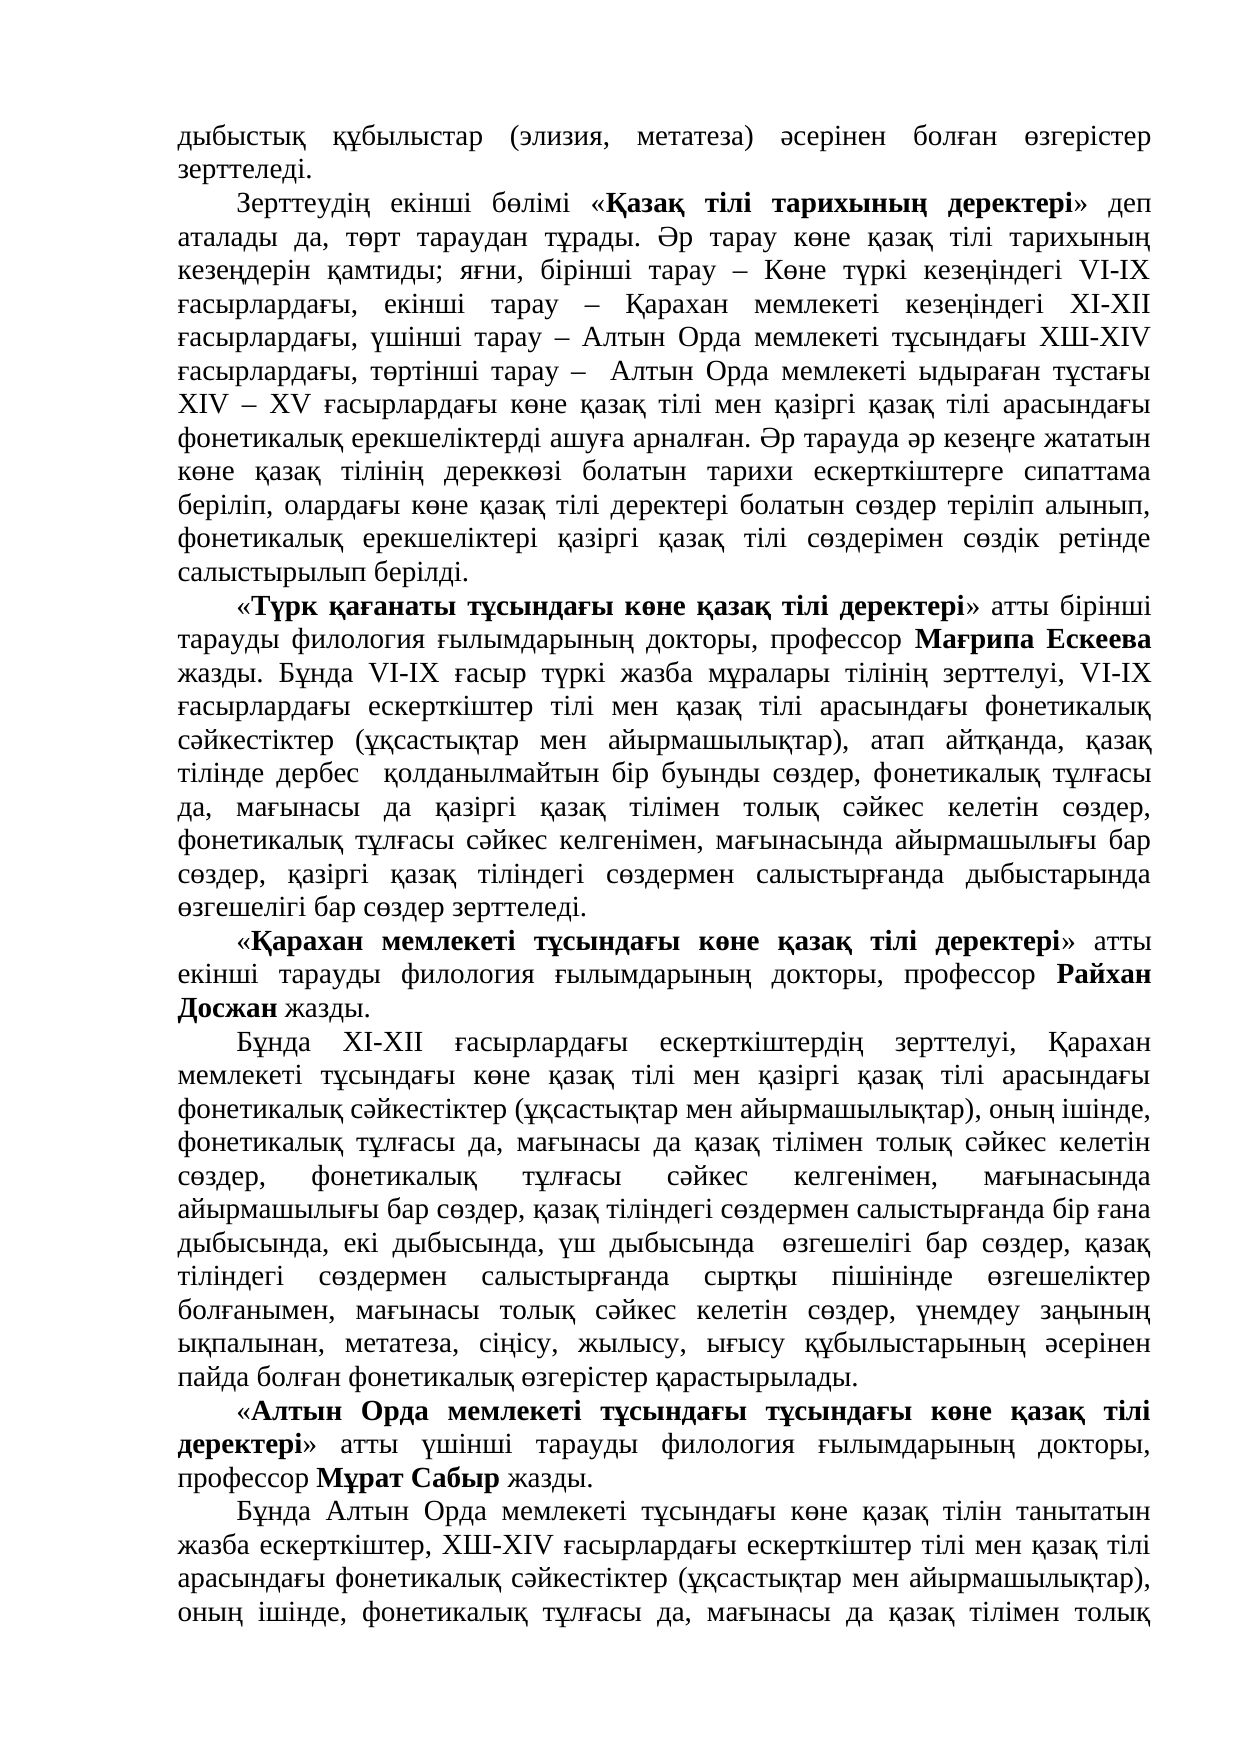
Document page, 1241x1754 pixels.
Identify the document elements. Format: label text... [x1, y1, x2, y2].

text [177, 118, 1152, 185]
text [177, 1493, 1152, 1627]
text «Алтын Орда мемлекеті тұсындағы тұсындағы көне қазақ тілі деректері» атты үшінші тарауды филология ғылымдарының докторы, профессор Мұрат Сабыр жазды. [177, 1393, 1152, 1493]
text Бұнда XI-XII ғасырлардағы ескерткіштердің зерттелуі, Қарахан мемлекеті тұсындағы көне қазақ тілі мен қазіргі қазақ тілі арасындағы фонетикалық сәйкестіктер (ұқсастықтар мен айырмашылықтар), оның ішінде, фонетикалық тұлғасы да, мағынасы да қазақ тілімен толық сәйкес келетін сөздер, фонетикалық тұлғасы сәйкес келгенімен, мағынасында айырмашылығы бар сөздер, қазақ тіліндегі сөздермен салыстырғанда бір ғана дыбысында, екі дыбысында, үш дыбысында өзгешелігі бар сөздер, қазақ тіліндегі сөздермен салыстырғанда сыртқы пішінінде өзгешеліктер болғанымен, мағынасы толық сәйкес келетін сөздер, үнемдеу заңының ықпалынан, метатеза, сіңісу, жылысу, ығысу құбылыстарының әсерінен пайда болған фонетикалық өзгерістер қарастырылады. [177, 1024, 1152, 1393]
text «Түрк қағанаты тұсындағы көне қазақ тілі деректері» атты бірінші тарауды филология ғылымдарының докторы, профессор Мағрипа Ескеева жазды. Бұнда VІ-ІХ ғасыр түркі жазба мұралары тілінің зерттелуі, VІ-ІХ ғасырлардағы ескерткіштер тілі мен қазақ тілі арасындағы фонетикалық сәйкестіктер (ұқсастықтар мен айырмашылықтар), атап айтқанда, қазақ тілінде дербес қолданылмайтын бір буынды сөздер, фонетикалық тұлғасы да, мағынасы да қазіргі қазақ тілімен толық сәйкес келетін сөздер, фонетикалық тұлғасы сәйкес келгенімен, мағынасында айырмашылығы бар сөздер, қазіргі қазақ тіліндегі сөздермен салыстырғанда дыбыстарында өзгешелігі бар сөздер зерттеледі. [177, 588, 1152, 923]
text «Қарахан мемлекеті тұсындағы көне қазақ тілі деректері» атты екінші тарауды филология ғылымдарының докторы, профессор Райхан Досжан жазды. [177, 923, 1152, 1024]
text Зерттеудің екінші бөлімі «Қазақ тілі тарихының деректері» деп аталады да, төрт тараудан тұрады. Әр тарау көне қазақ тілі тарихының кезеңдерін қамтиды; яғни, бірінші тарау – Көне түркі кезеңіндегі VI-IX ғасырлардағы, екінші тарау – Қарахан мемлекеті кезеңіндегі XI-XII ғасырлардағы, үшінші тарау – Алтын Орда мемлекеті тұсындағы ХШ-ХІV ғасырлардағы, төртінші тарау – Алтын Орда мемлекеті ыдыраған тұстағы ХІV – XV ғасырлардағы көне қазақ тілі мен қазіргі қазақ тілі арасындағы фонетикалық ерекшеліктерді ашуға арналған. Әр тарауда әр кезеңге жататын көне қазақ тілінің дереккөзі болатын тарихи ескерткіштерге сипаттама беріліп, олардағы көне қазақ тілі деректері болатын сөздер теріліп алынып, фонетикалық ерекшеліктері қазіргі қазақ тілі сөздерімен сөздік ретінде салыстырылып берілді. [177, 185, 1152, 588]
